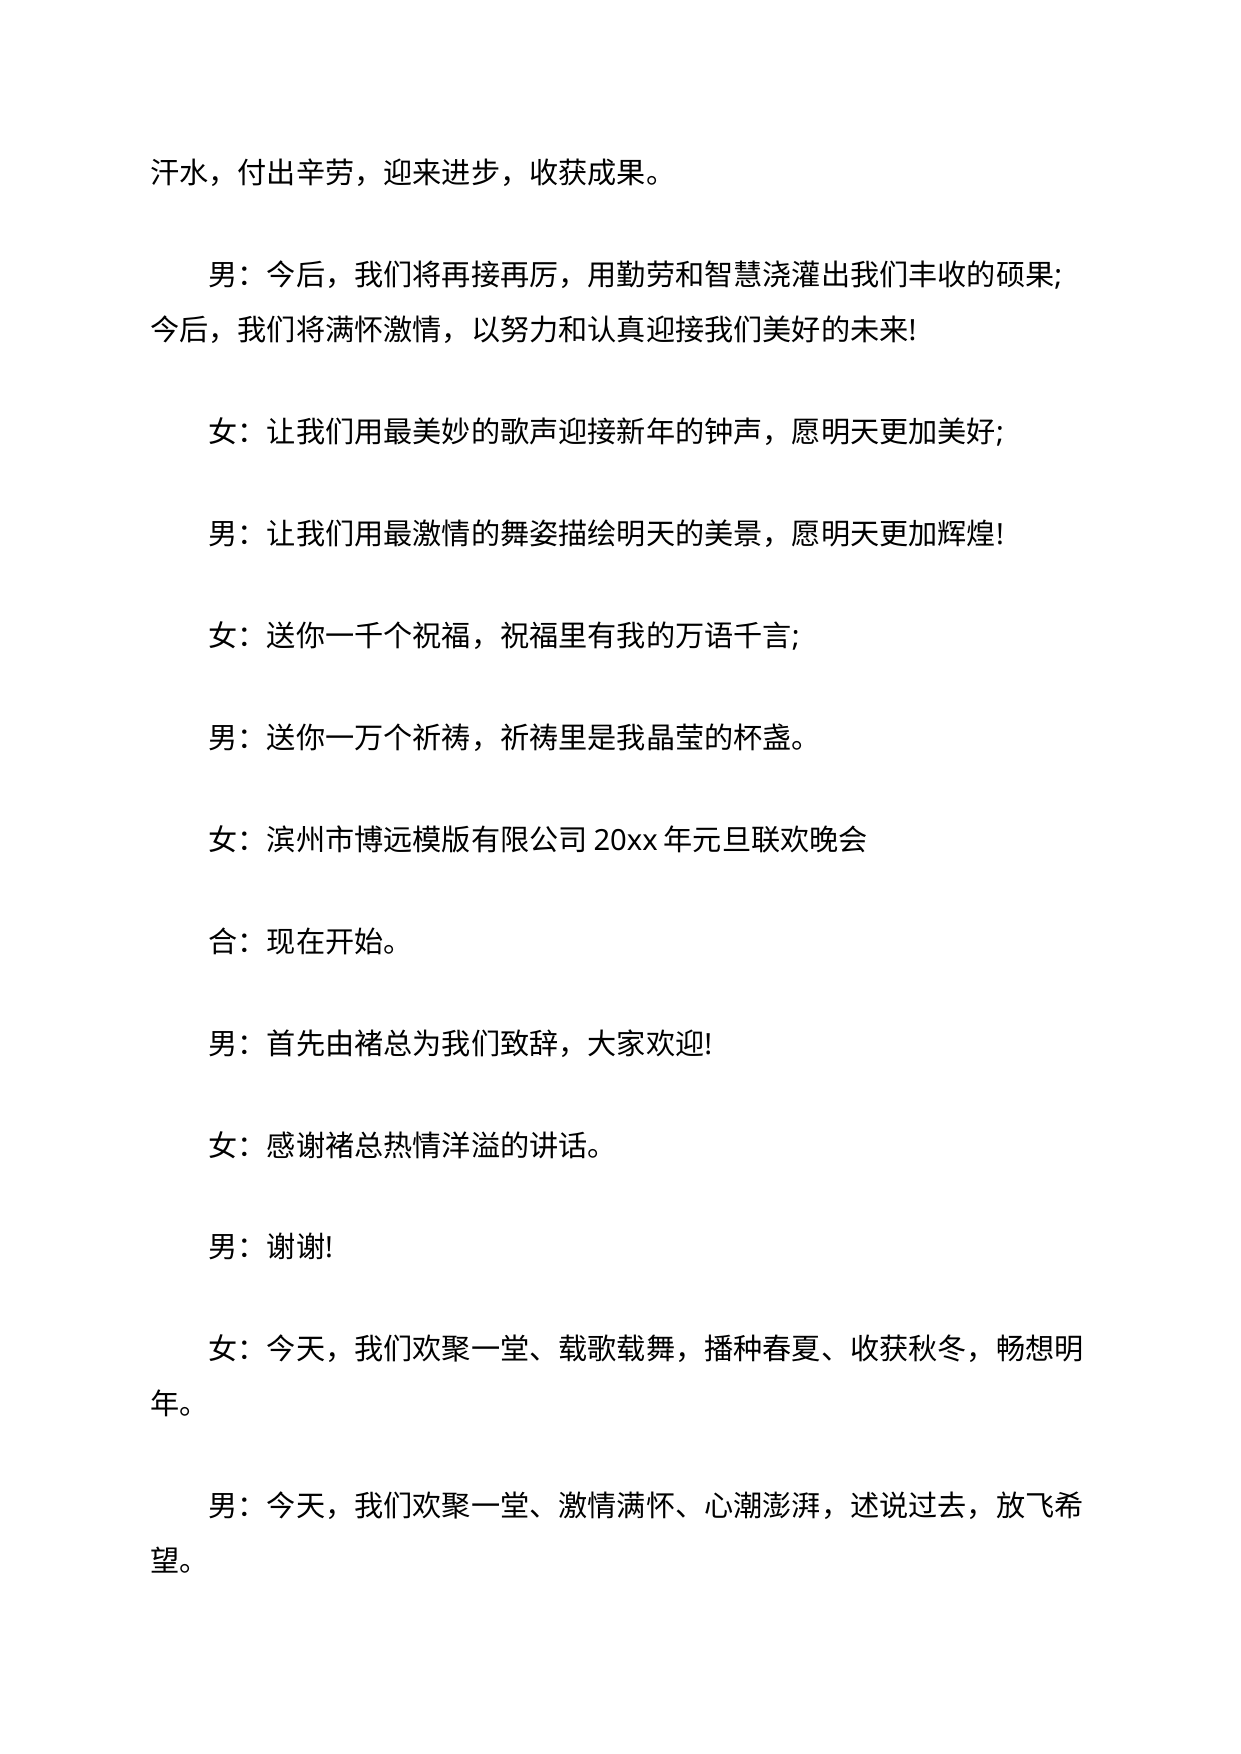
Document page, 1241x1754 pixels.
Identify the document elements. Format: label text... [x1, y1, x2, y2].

text 男：谢谢! [150, 1224, 1090, 1266]
text 女：感谢褚总热情洋溢的讲话。 [150, 1122, 1090, 1164]
text 男：今后，我们将再接再厉，用勤劳和智慧浇灌出我们丰收的硕果;今后，我们将满怀激情，以努力和认真迎接我们美好的未来! [150, 252, 1090, 349]
text 男：今天，我们欢聚一堂、激情满怀、心潮澎湃，述说过去，放飞希望。 [150, 1483, 1090, 1580]
text 女：滨州市博远模版有限公司20xx年元旦联欢晚会 [150, 816, 1090, 859]
text 合：现在开始。 [150, 918, 1090, 961]
text 女：今天，我们欢聚一堂、载歌载舞，播种春夏、收获秋冬，畅想明年。 [150, 1326, 1090, 1423]
text 男：送你一万个祈祷，祈祷里是我晶莹的杯盏。 [150, 715, 1090, 757]
text 男：首先由褚总为我们致辞，大家欢迎! [150, 1020, 1090, 1063]
text 女：让我们用最美妙的歌声迎接新年的钟声，愿明天更加美好; [150, 409, 1090, 451]
text 男：让我们用最激情的舞姿描绘明天的美景，愿明天更加辉煌! [150, 511, 1090, 553]
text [150, 150, 1090, 192]
text 女：送你一千个祝福，祝福里有我的万语千言; [150, 613, 1090, 655]
